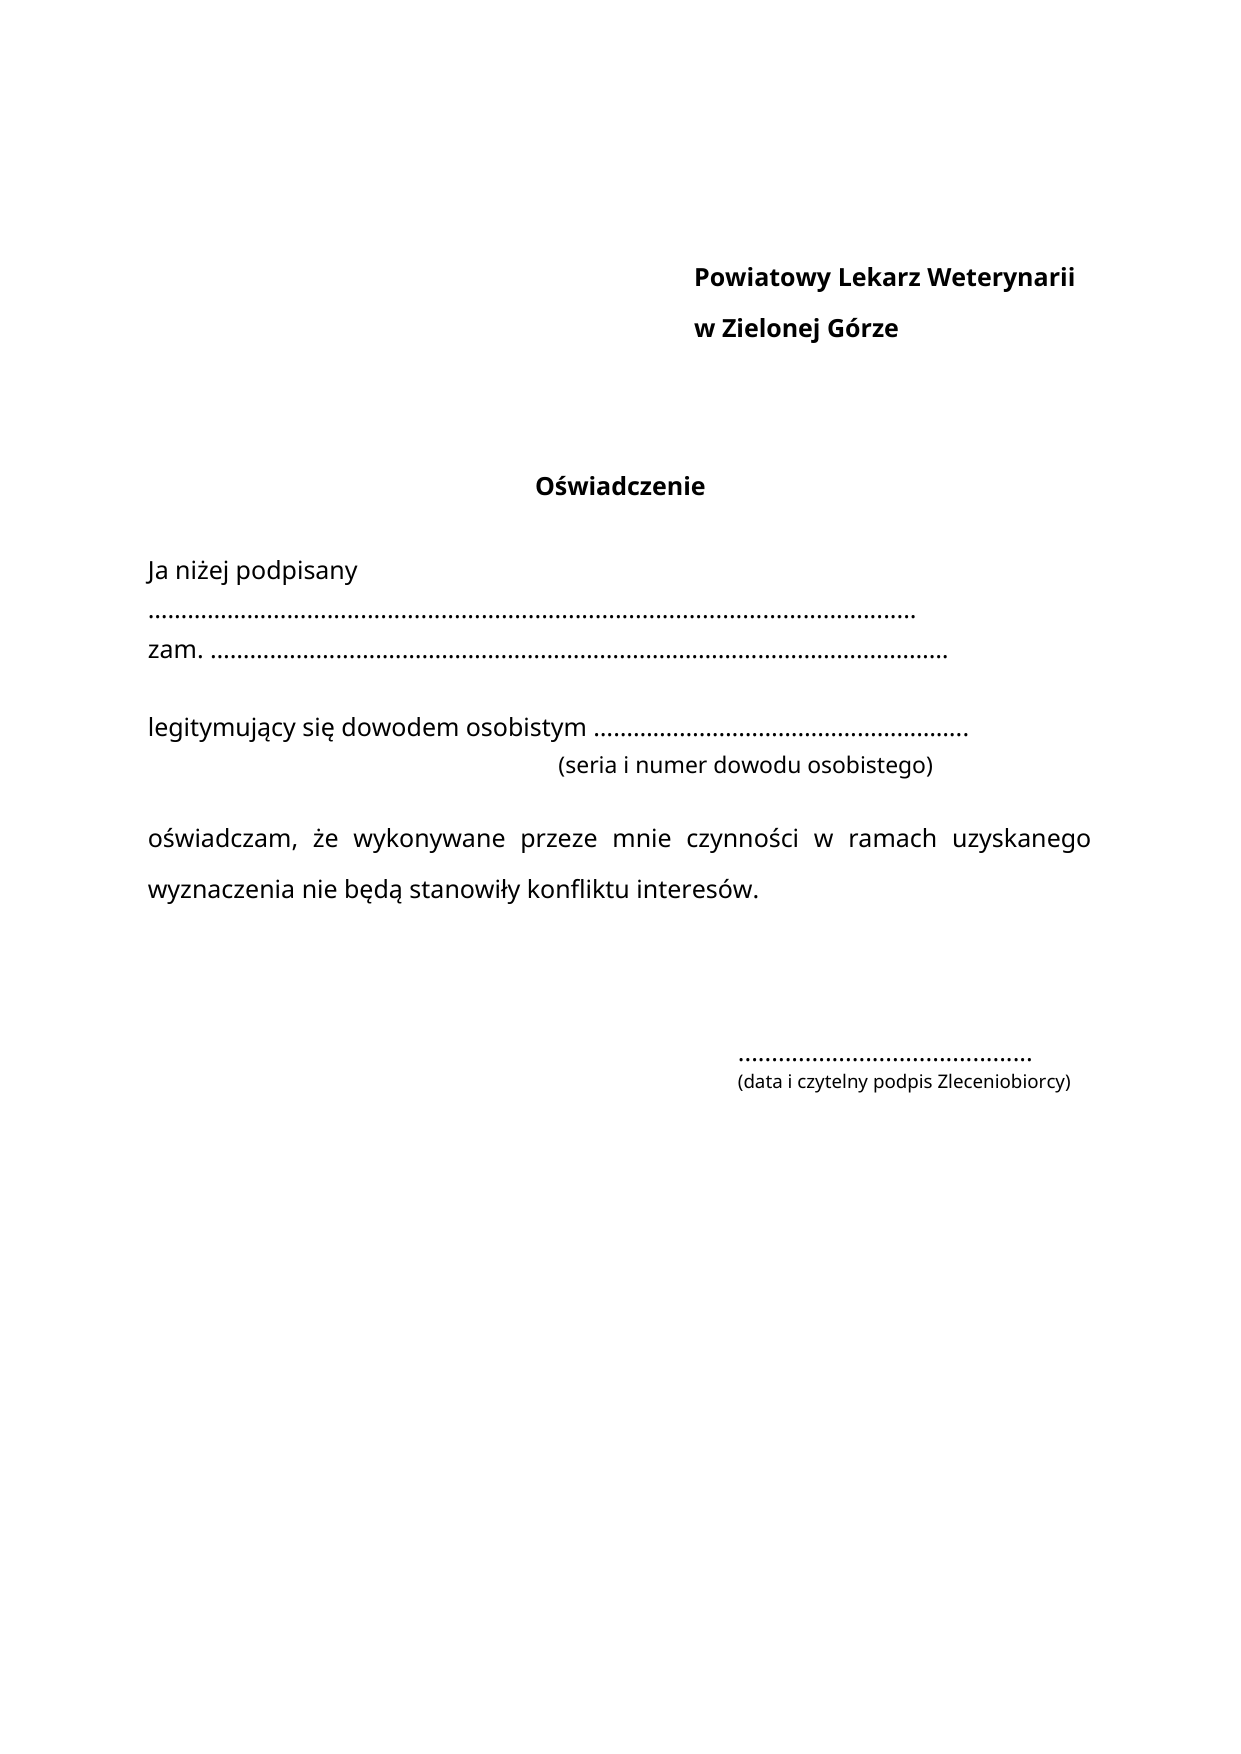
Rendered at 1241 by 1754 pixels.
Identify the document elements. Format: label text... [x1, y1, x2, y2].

text Ja niżej podpisany ………………................................................................................................. [148, 553, 1093, 626]
text Powiatowy Lekarz Weterynarii [694, 259, 1093, 293]
text (seria i numer dowodu osobistego) [148, 749, 1093, 780]
text legitymujący się dowodem osobistym ………….…………………………………….. [148, 710, 1093, 744]
text w Zielonej Górze [694, 310, 1093, 344]
text oświadczam, że wykonywane przeze mnie czynności w ramach uzyskanego wyznaczenia nie będą stanowiły konfliktu interesów. [148, 821, 1093, 906]
text zam. ……….………...….………………………………………………………………..………… [148, 631, 1093, 665]
text (data i czytelny podpis Zleceniobiorcy) [738, 1068, 1093, 1094]
text Oświadczenie [148, 468, 1093, 502]
text ............................................ [664, 1034, 1093, 1068]
